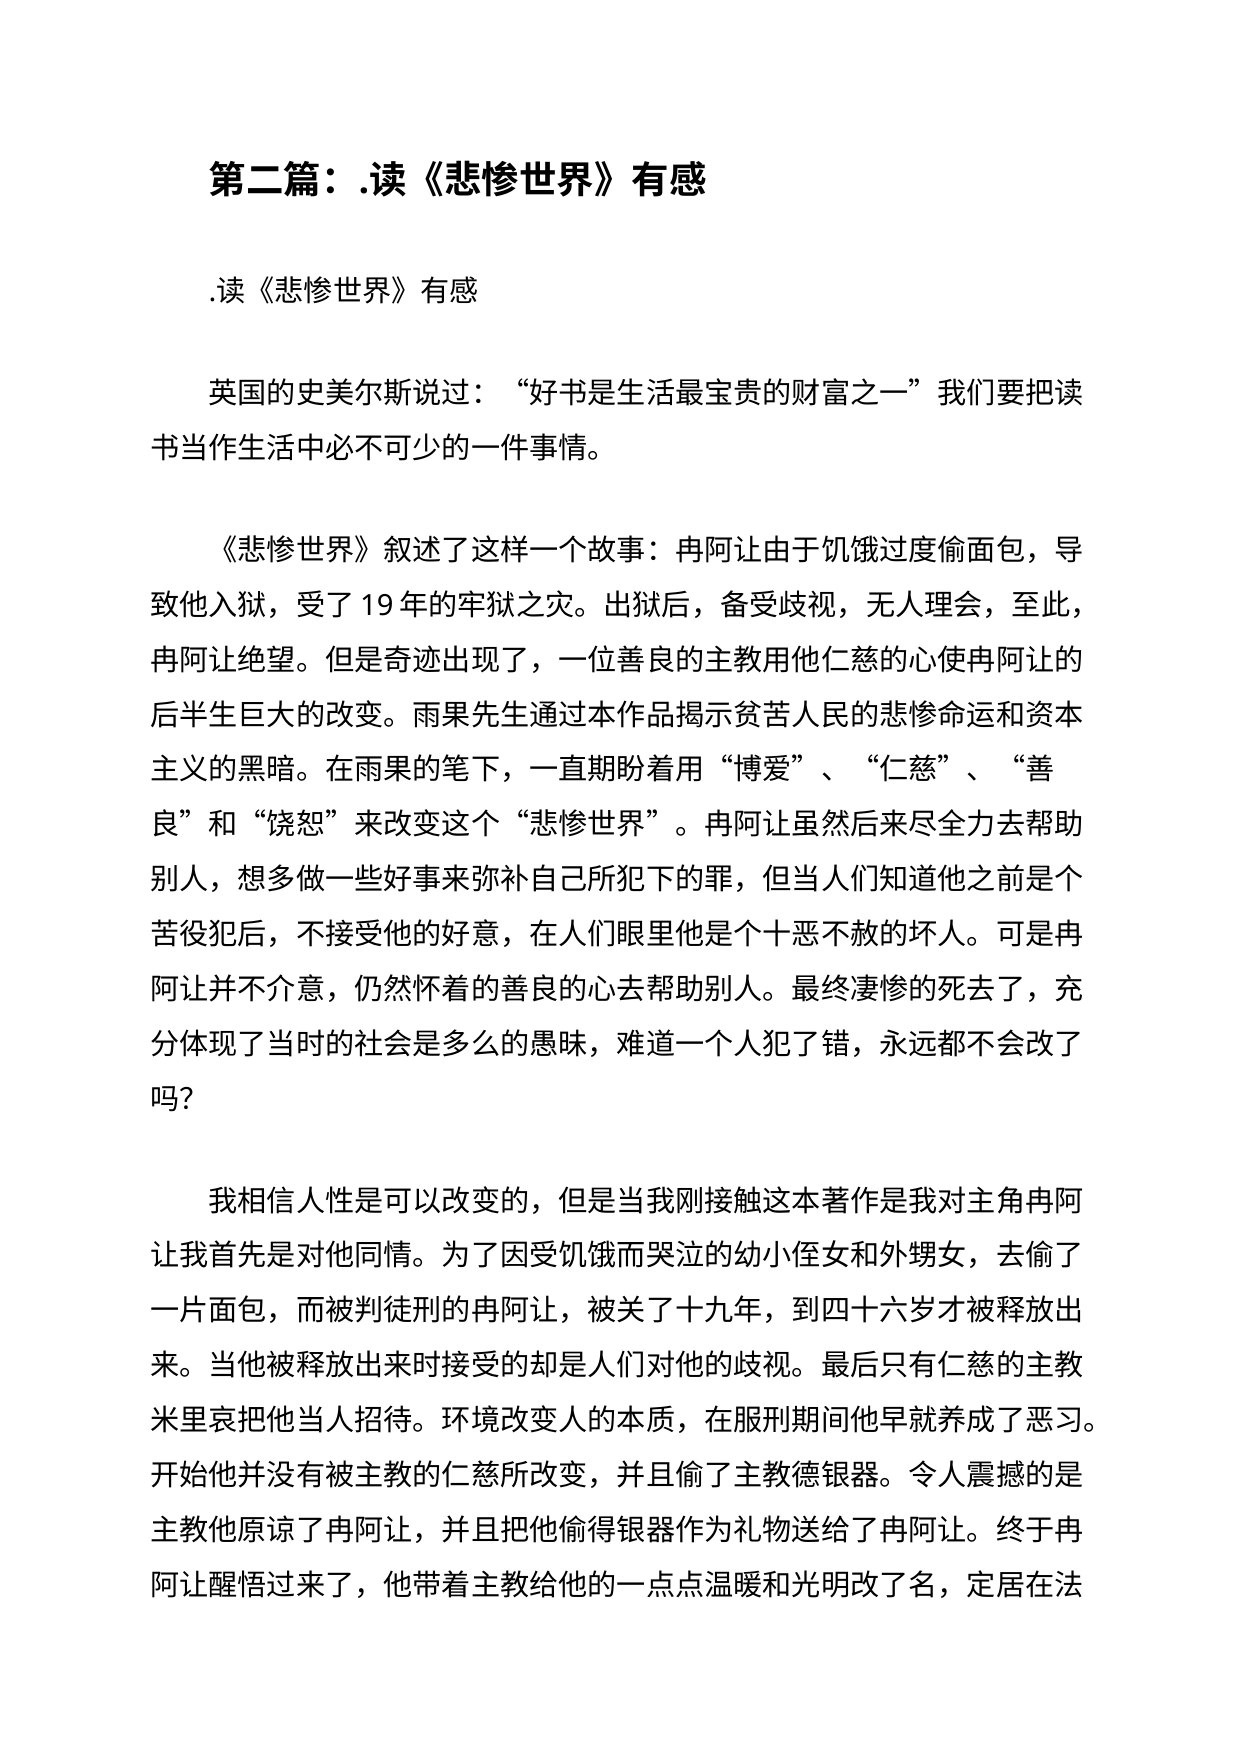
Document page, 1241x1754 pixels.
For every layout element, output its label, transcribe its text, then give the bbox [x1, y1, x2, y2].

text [150, 1177, 1090, 1604]
text .读《悲惨世界》有感 [150, 268, 1090, 310]
text 英国的史美尔斯说过：“好书是生活最宝贵的财富之一”我们要把读书当作生活中必不可少的一件事情。 [150, 369, 1090, 467]
text 《悲惨世界》叙述了这样一个故事：冉阿让由于饥饿过度偷面包，导致他入狱，受了19年的牢狱之灾。出狱后，备受歧视，无人理会，至此，冉阿让绝望。但是奇迹出现了，一位善良的主教用他仁慈的心使冉阿让的后半生巨大的改变。雨果先生通过本作品揭示贫苦人民的悲惨命运和资本主义的黑暗。在雨果的笔下，一直期盼着用“博爱”、“仁慈”、“善良”和“饶恕”来改变这个“悲惨世界”。冉阿让虽然后来尽全力去帮助别人，想多做一些好事来弥补自己所犯下的罪，但当人们知道他之前是个苦役犯后，不接受他的好意，在人们眼里他是个十恶不赦的坏人。可是冉阿让并不介意，仍然怀着的善良的心去帮助别人。最终凄惨的死去了，充分体现了当时的社会是多么的愚昧，难道一个人犯了错，永远都不会改了吗？ [150, 526, 1090, 1118]
text 第二篇：.读《悲惨世界》有感 [150, 150, 1090, 204]
